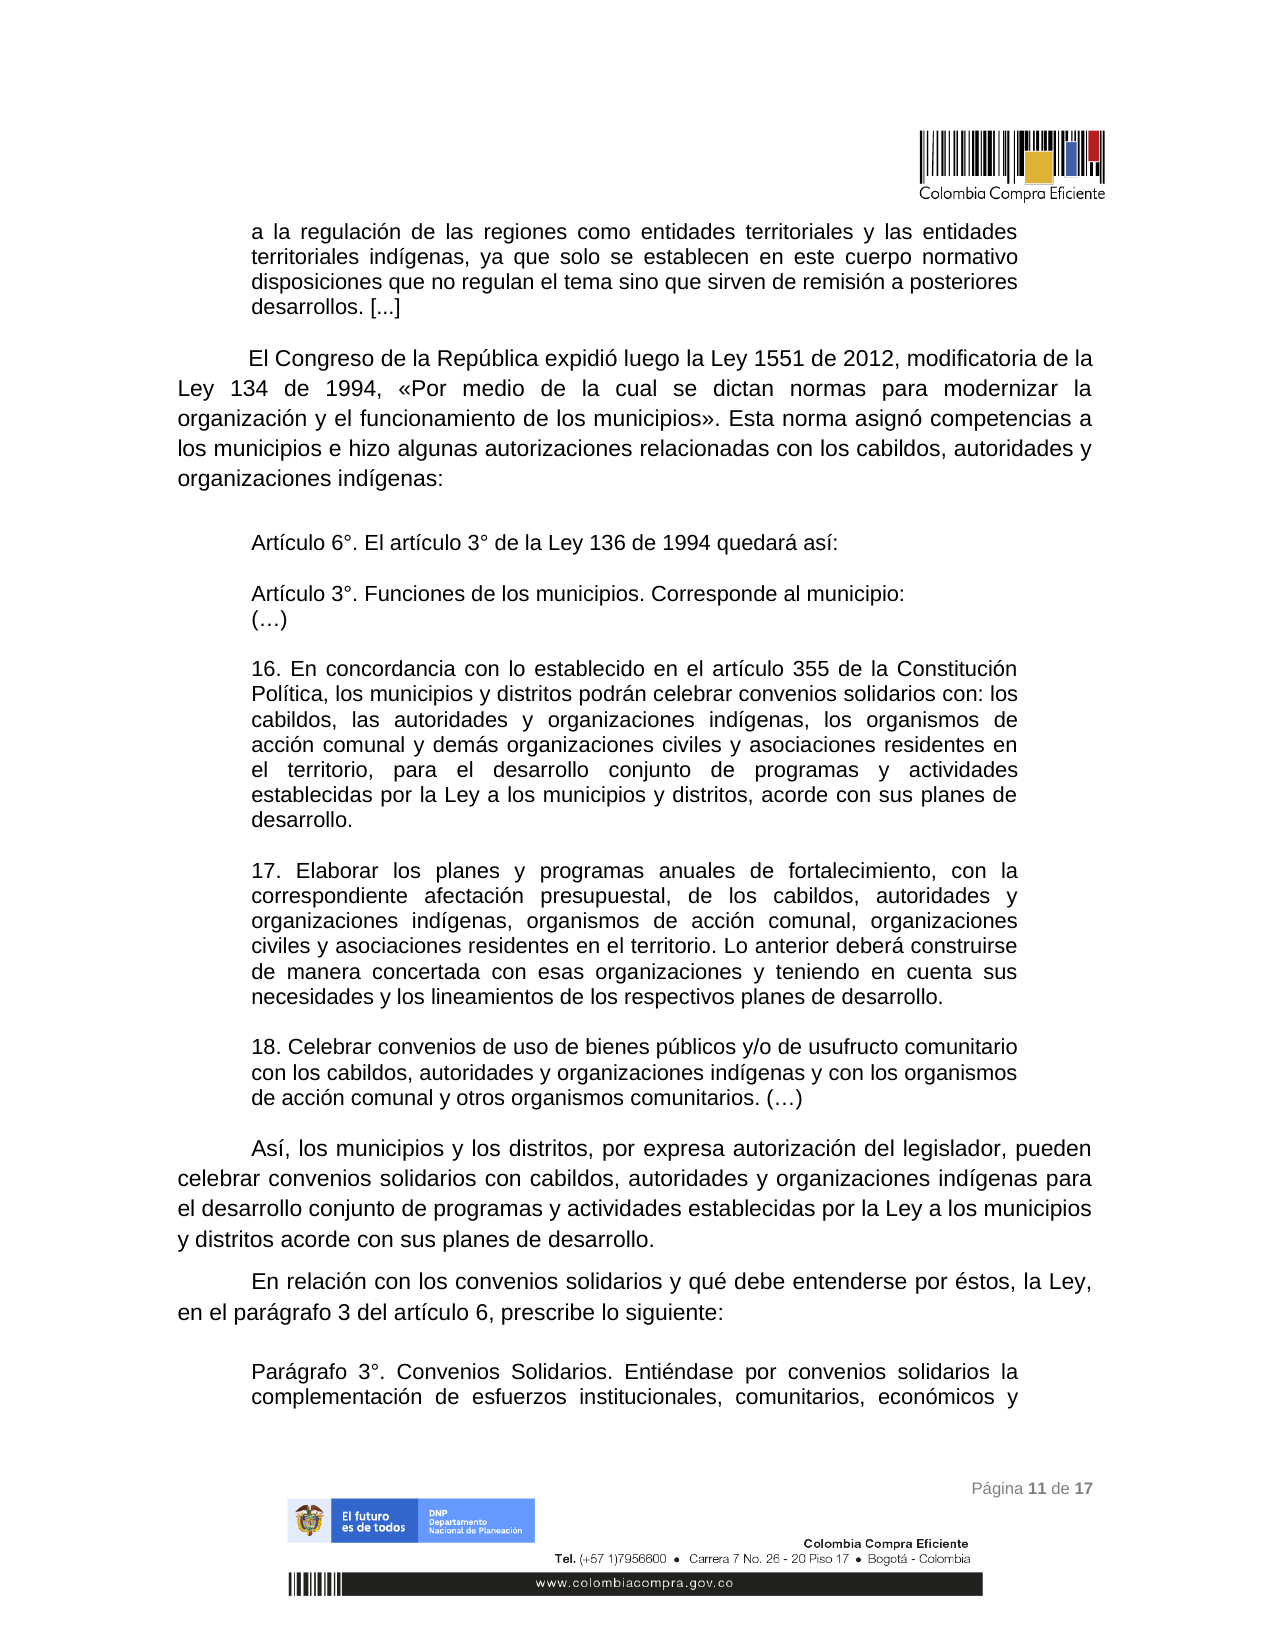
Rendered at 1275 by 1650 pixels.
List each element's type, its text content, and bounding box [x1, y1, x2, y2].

text El Congreso de la República expidió luego la Ley 1551 de 2012, modificatoria de la Ley 134 de 1994, «Por medio de la cual se dictan normas para modernizar la organización y el funcionamiento de los municipios». Esta norma asignó competencias a los municipios e hizo algunas autorizaciones relacionadas con los cabildos, autoridades y organizaciones indígenas: [177, 344, 1093, 492]
text 17. Elaborar los planes y programas anuales de fortalecimiento, con la correspondiente afectación presupuestal, de los cabildos, autoridades y organizaciones indígenas, organismos de acción comunal, organizaciones civiles y asociaciones residentes en el territorio. Lo anterior deberá construirse de manera concertada con esas organizaciones y teniendo en cuenta sus necesidades y los lineamientos de los respectivos planes de desarrollo. [251, 858, 1019, 1009]
text (…) [251, 606, 1019, 631]
text 16. En concordancia con lo establecido en el artículo 355 de la Constitución Política, los municipios y distritos podrán celebrar convenios solidarios con: los cabildos, las autoridades y organizaciones indígenas, los organismos de acción comunal y demás organizaciones civiles y asociaciones residentes en el territorio, para el desarrollo conjunto de programas y actividades establecidas por la Ley a los municipios y distritos, acorde con sus planes de desarrollo. [251, 656, 1019, 832]
picture [287, 1498, 983, 1596]
text En relación con los convenios solidarios y qué debe entenderse por éstos, la Ley, en el parágrafo 3 del artículo 6, prescribe lo siguiente: [177, 1268, 1093, 1325]
text Artículo 6°. El artículo 3° de la Ley 136 de 1994 quedará así: [251, 530, 1019, 555]
picture [911, 124, 1112, 206]
text 18. Celebrar convenios de uso de bienes públicos y/o de usufructo comunitario con los cabildos, autoridades y organizaciones indígenas y con los organismos de acción comunal y otros organismos comunitarios. (…) [251, 1034, 1019, 1110]
text Artículo 3°. Funciones de los municipios. Corresponde al municipio: [251, 580, 1019, 606]
text Así, los municipios y los distritos, por expresa autorización del legislador, pueden celebrar convenios solidarios con cabildos, autoridades y organizaciones indígenas para el desarrollo conjunto de programas y actividades establecidas por la Ley a los municipios y distritos acorde con sus planes de desarrollo. [177, 1135, 1093, 1252]
